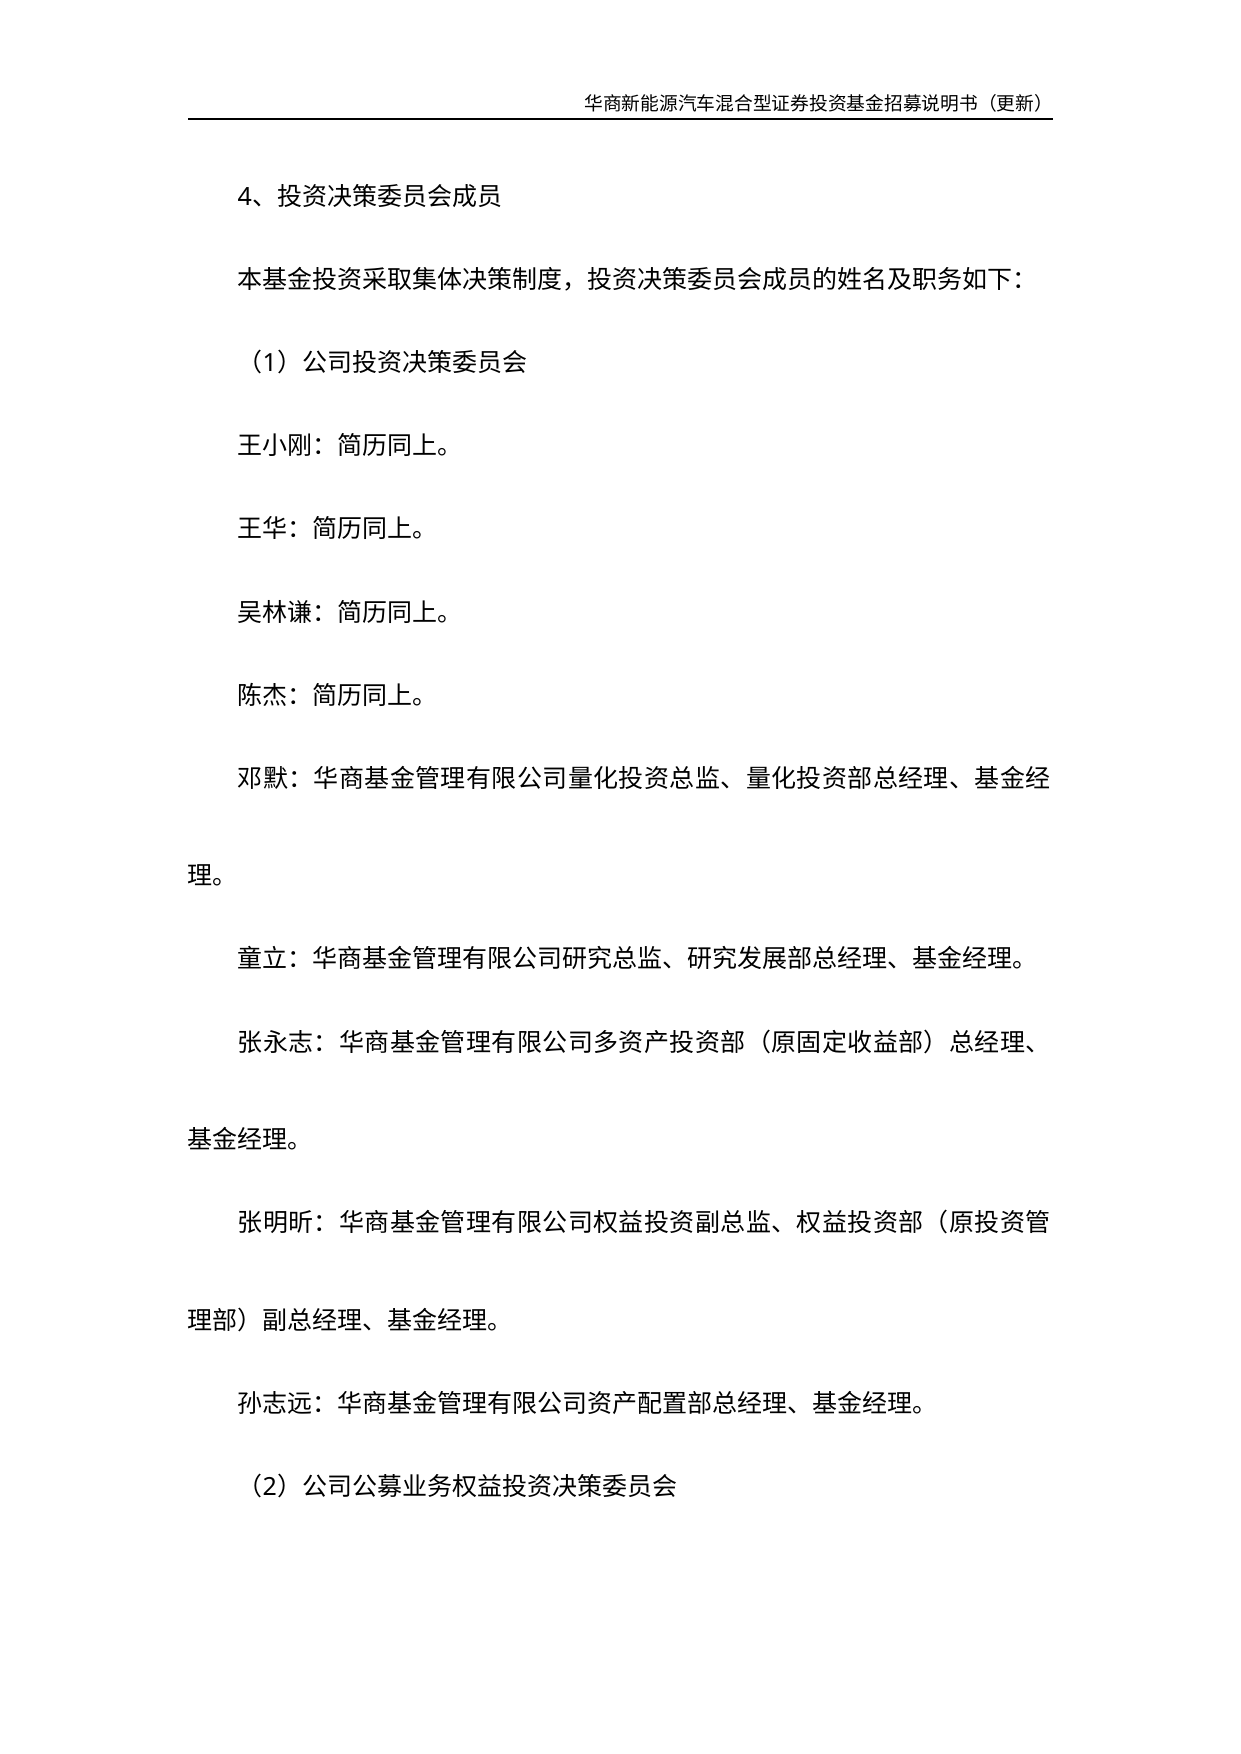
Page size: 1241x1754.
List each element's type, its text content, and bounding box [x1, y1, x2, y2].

text 陈杰：简历同上。 [187, 661, 1053, 726]
text 4、投资决策委员会成员 [187, 162, 1053, 227]
text 王小刚：简历同上。 [187, 411, 1053, 476]
text 吴林谦：简历同上。 [187, 578, 1053, 643]
text 张永志：华商基金管理有限公司多资产投资部（原固定收益部）总经理、基金经理。 [187, 1008, 1053, 1170]
text （2）公司公募业务权益投资决策委员会 [187, 1452, 1053, 1517]
text 邓默：华商基金管理有限公司量化投资总监、量化投资部总经理、基金经理。 [187, 744, 1053, 906]
text （1）公司投资决策委员会 [187, 328, 1053, 393]
text 童立：华商基金管理有限公司研究总监、研究发展部总经理、基金经理。 [187, 924, 1053, 989]
text 本基金投资采取集体决策制度，投资决策委员会成员的姓名及职务如下： [187, 245, 1053, 310]
text 孙志远：华商基金管理有限公司资产配置部总经理、基金经理。 [187, 1369, 1053, 1434]
text 张明昕：华商基金管理有限公司权益投资副总监、权益投资部（原投资管理部）副总经理、基金经理。 [187, 1188, 1053, 1351]
text 王华：简历同上。 [187, 494, 1053, 559]
